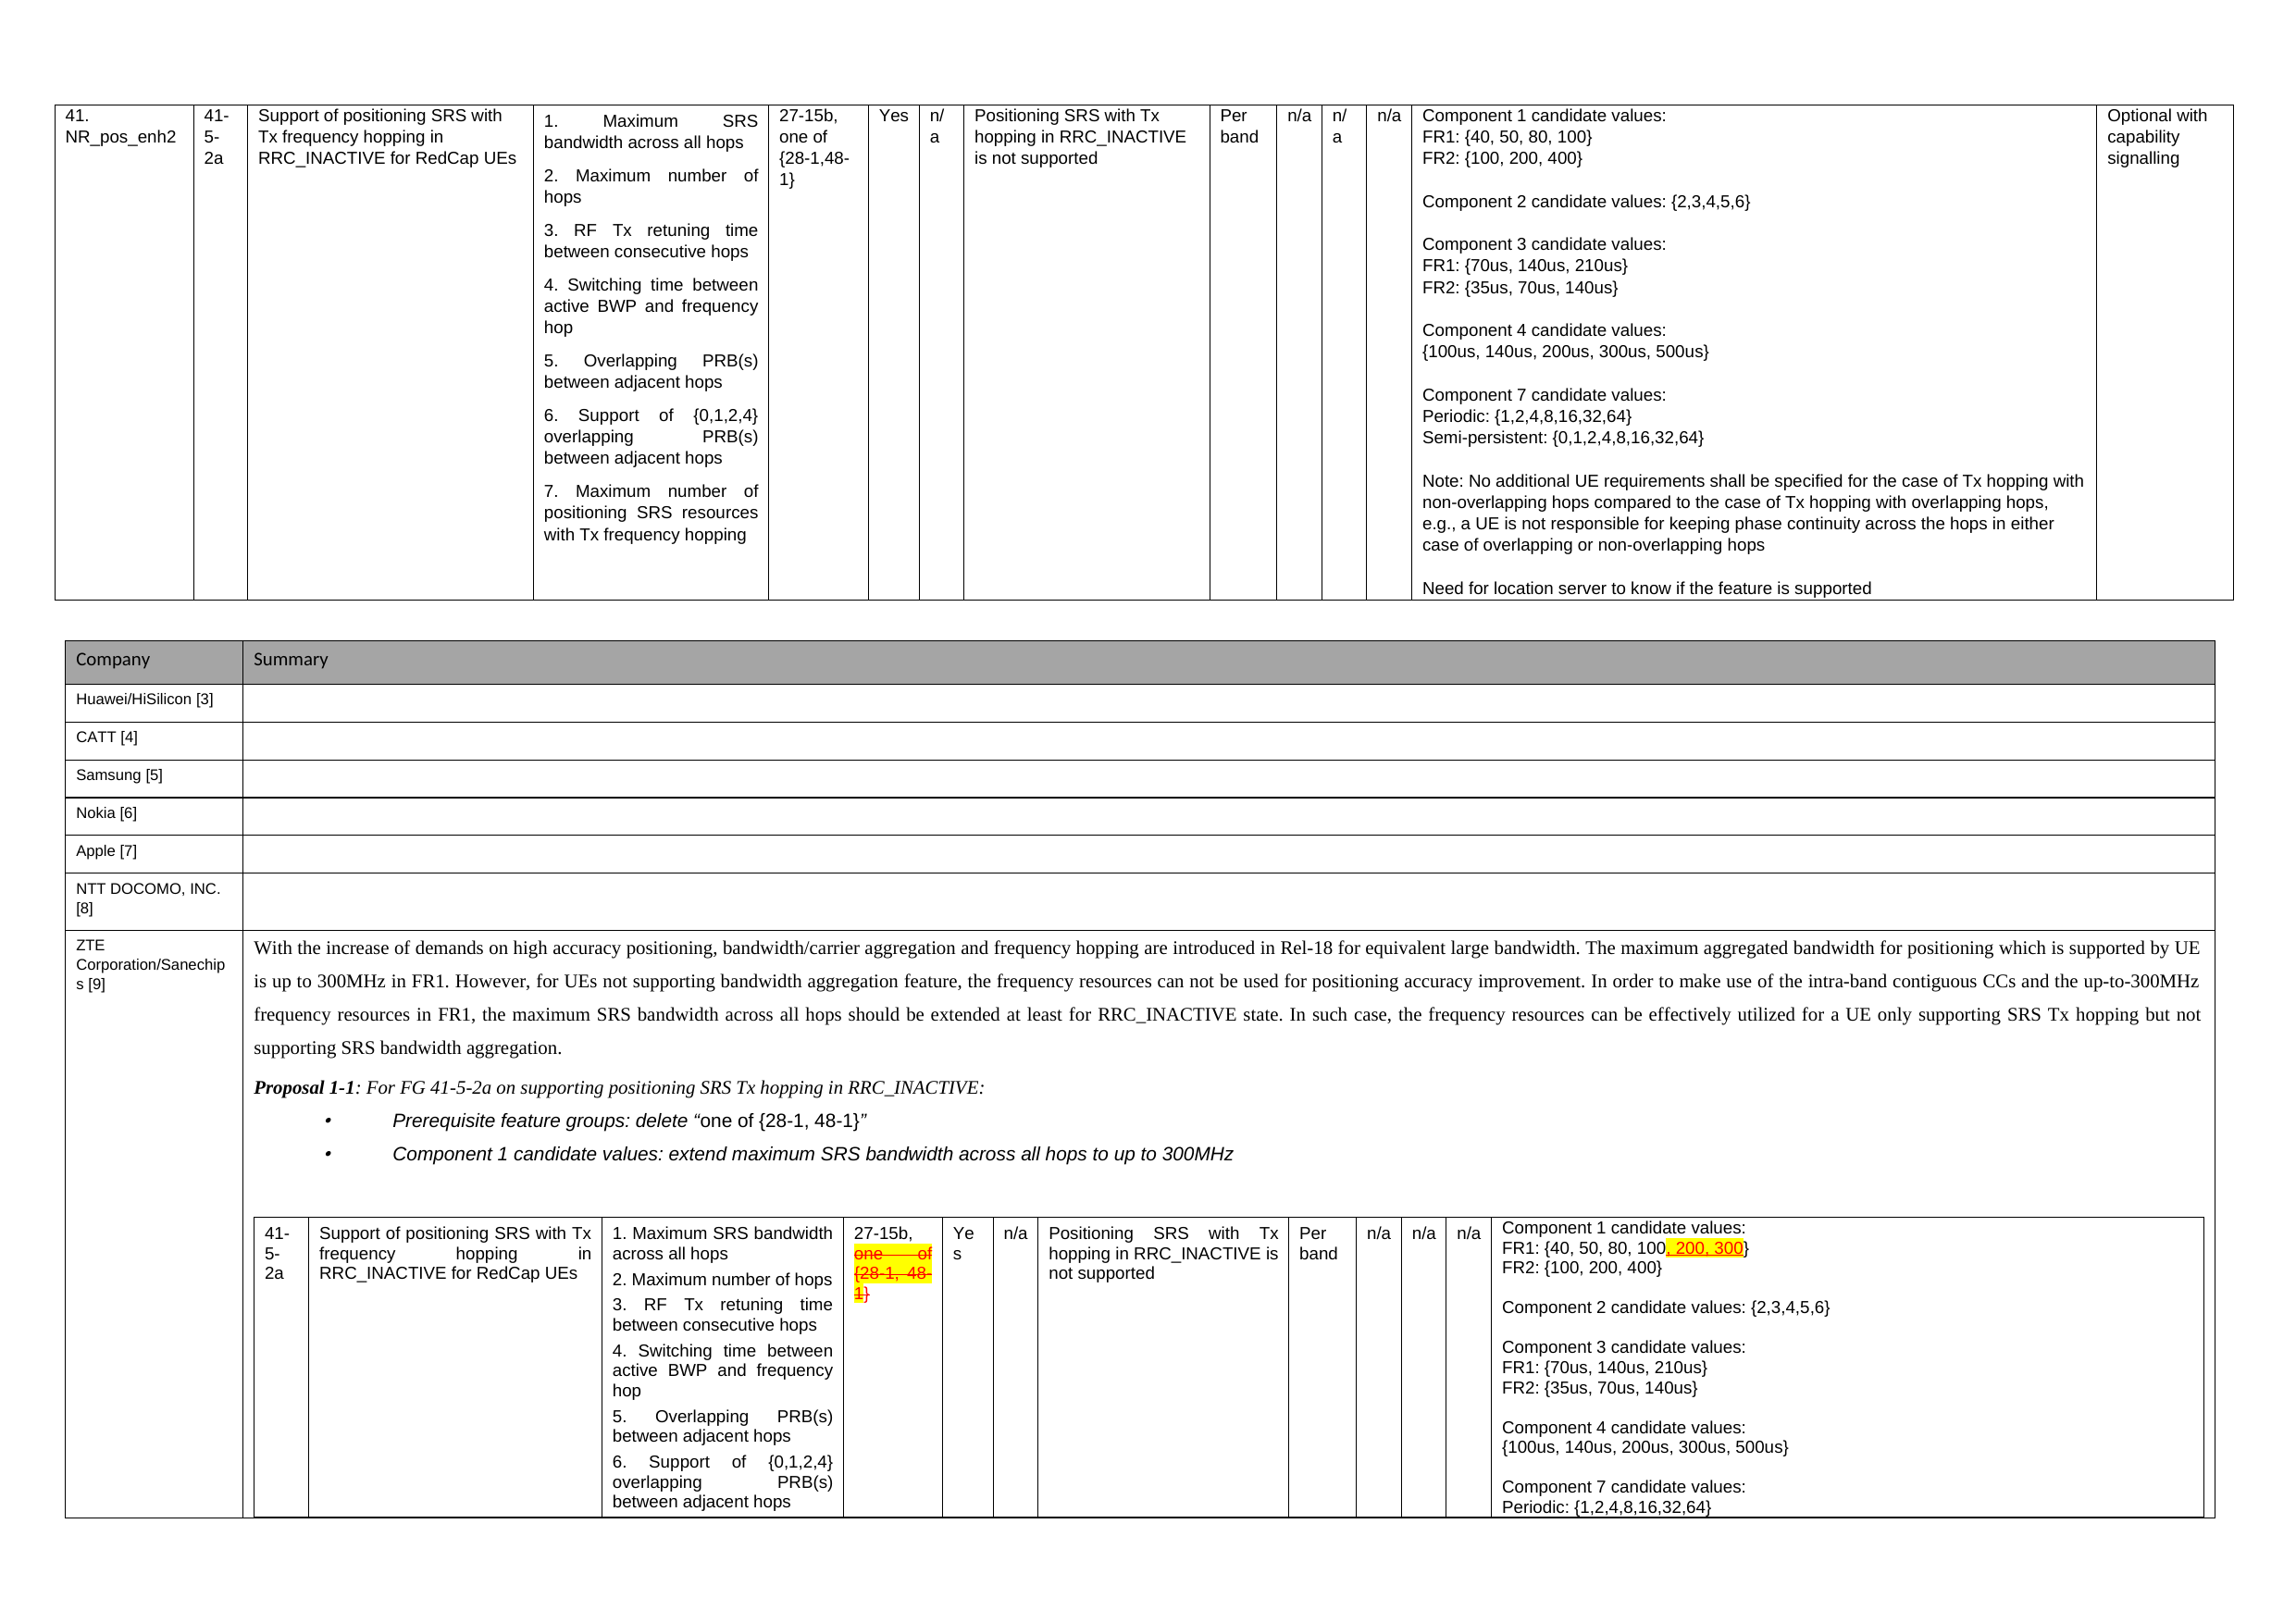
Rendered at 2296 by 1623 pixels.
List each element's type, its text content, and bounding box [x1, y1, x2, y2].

table_header 27-15b, one of {28-1,48-1} [769, 105, 868, 600]
table_header Support of positioning SRS with Tx frequency hopping in RRC_INACTIVE for RedCap UEs [248, 105, 533, 600]
table_cell [243, 723, 2215, 760]
table_cell [243, 761, 2215, 797]
table_cell [243, 836, 2215, 873]
table_cell NTT DOCOMO, INC. [8] [66, 873, 242, 930]
table_header 1. Maximum SRS bandwidth across all hops 2. Maximum number of hops 3. RF Tx retuning time between consecutive hops 4. Switching time between active BWP and frequency hop 5. Overlapping PRB(s) between adjacent hops 6. Support of {0,1,2,4} overlapping PRB(s) between adjacent hops 7. Maximum number of positioning SRS resources with Tx frequency hopping [534, 105, 768, 600]
table_header Component 1 candidate values: FR1: {40, 50, 80, 100} FR2: {100, 200, 400} Component 2 candidate values: {2,3,4,5,6} Component 3 candidate values: FR1: {70us, 140us, 210us} FR2: {35us, 70us, 140us} Component 4 candidate values: {100us, 140us, 200us, 300us, 500us} Component 7 candidate values: Periodic: {1,2,4,8,16,32,64} Semi-persistent: {0,1,2,4,8,16,32,64} Note: No additional UE requirements shall be specified for the case of Tx hopping with non-overlapping hops compared to the case of Tx hopping with overlapping hops, e.g., a UE is not responsible for keeping phase continuity across the hops in either case of overlapping or non-overlapping hops Need for location server to know if the feature is supported [1412, 105, 2096, 600]
table_cell [243, 685, 2215, 722]
table_cell [243, 799, 2215, 835]
table_header n/a [920, 105, 963, 600]
table_header 41-5-2a [194, 105, 247, 600]
table_header n/a [1367, 105, 1411, 600]
table_header Summary [243, 641, 2215, 684]
table_cell CATT [4] [66, 723, 242, 760]
table_cell Nokia [6] [66, 799, 242, 835]
table_header Company [66, 641, 242, 684]
table_cell Huawei/HiSilicon [3] [66, 685, 242, 722]
table_cell Apple [7] [66, 836, 242, 873]
table_header n/a [1322, 105, 1366, 600]
table_header Optional with capability signalling [2097, 105, 2233, 600]
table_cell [243, 931, 2215, 1518]
table_cell Samsung [5] [66, 761, 242, 797]
table_header n/a [1277, 105, 1322, 600]
table_header Per band [1210, 105, 1276, 600]
table_header 41. NR_pos_enh2 [56, 105, 193, 600]
table_cell [243, 873, 2215, 930]
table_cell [66, 931, 242, 1518]
table_header Yes [869, 105, 919, 600]
table_header Positioning SRS with Tx hopping in RRC_INACTIVE is not supported [964, 105, 1210, 600]
